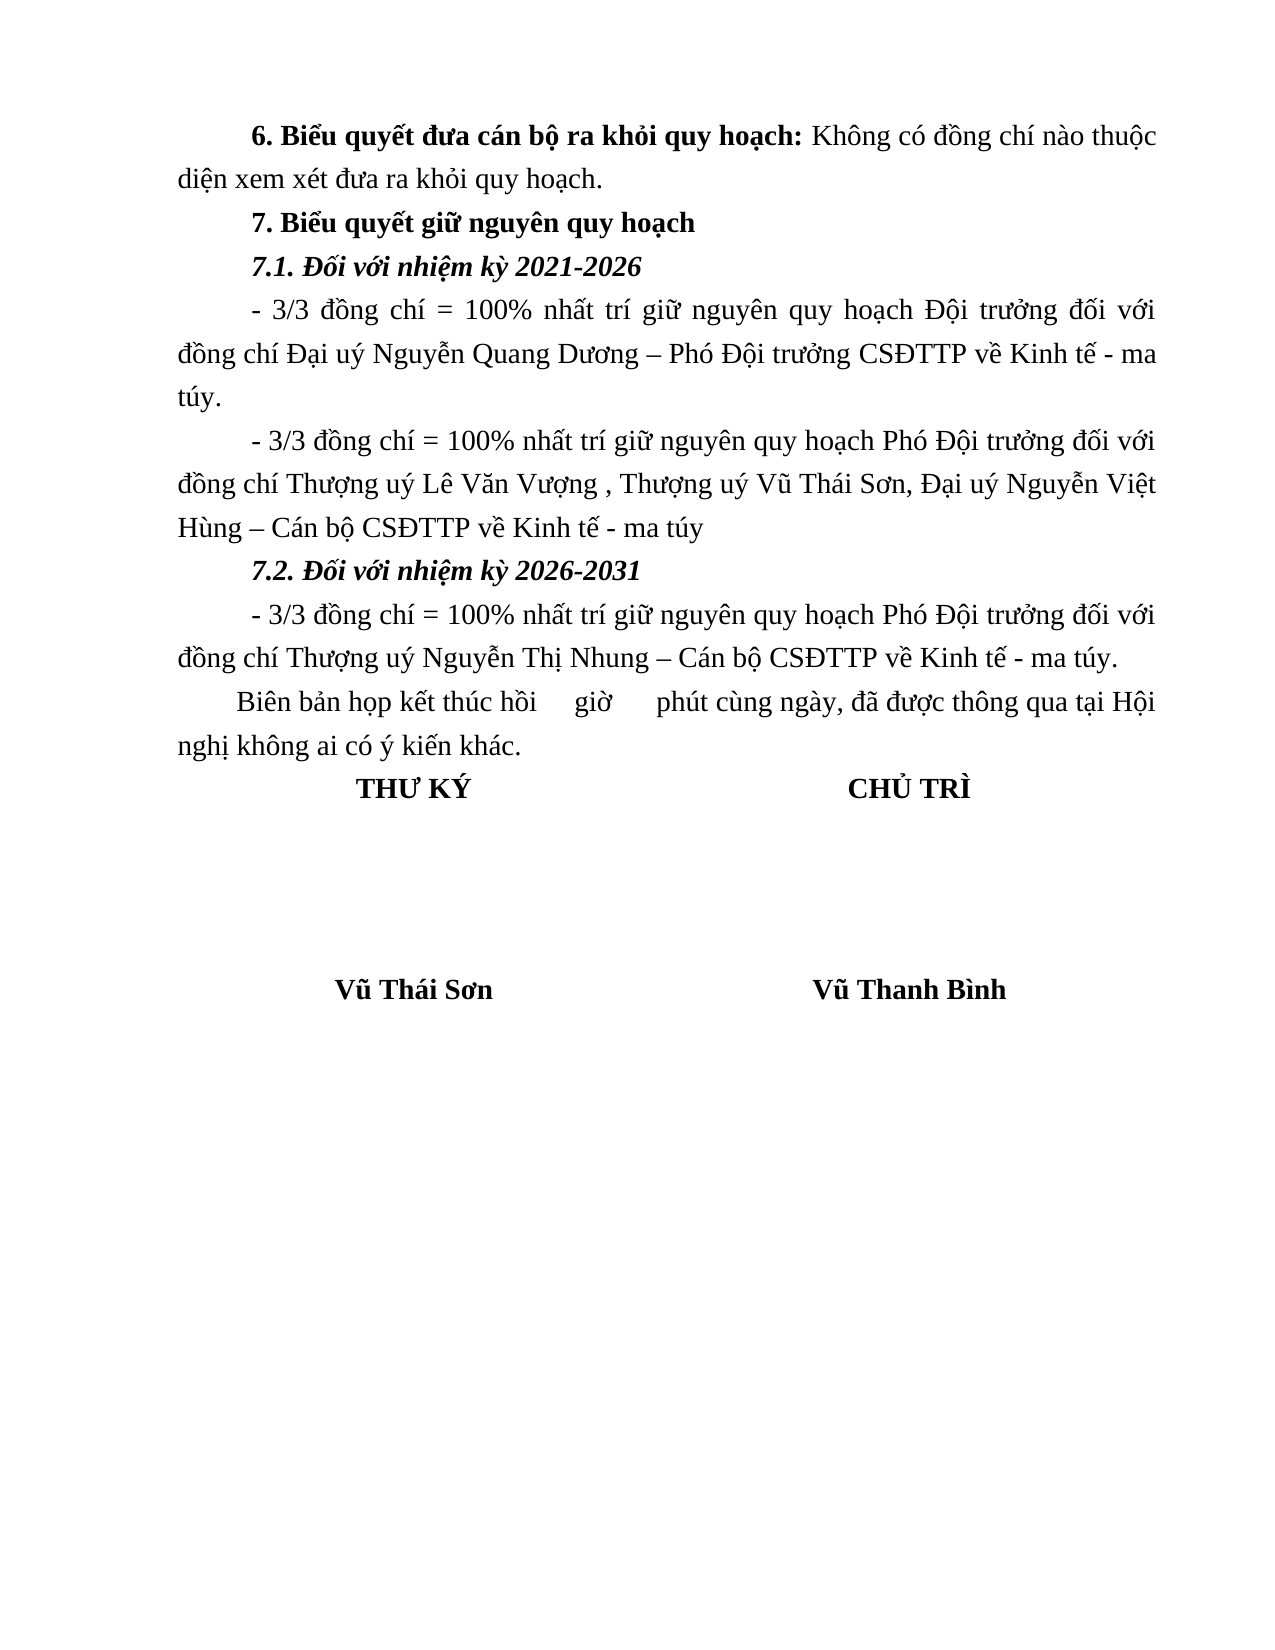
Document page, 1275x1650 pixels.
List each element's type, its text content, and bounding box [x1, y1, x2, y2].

text - 3/3 đồng chí = 100% nhất trí giữ nguyên quy hoạch Đội trưởng đối với đồng chí Đại uý Nguyễn Quang Dương – Phó Đội trưởng CSĐTTP về Kinh tế - ma túy. [177, 292, 1157, 413]
text Biên bản họp kết thúc hồi giờ phút cùng ngày, đã được thông qua tại Hội nghị không ai có ý kiến khác. [177, 684, 1157, 761]
table_header THƯ KÝ Vũ Thái Sơn [166, 771, 661, 1006]
text 7.2. Đối với nhiệm kỳ 2026-2031 [177, 553, 1157, 587]
text - 3/3 đồng chí = 100% nhất trí giữ nguyên quy hoạch Phó Đội trưởng đối với đồng chí Thượng uý Nguyễn Thị Nhung – Cán bộ CSĐTTP về Kinh tế - ma túy. [177, 597, 1157, 674]
text 7.1. Đối với nhiệm kỳ 2021-2026 [177, 249, 1157, 282]
text 6. Biểu quyết đưa cán bộ ra khỏi quy hoạch: Không có đồng chí nào thuộc diện xem xét đưa ra khỏi quy hoạch. [177, 118, 1157, 195]
table_header CHỦ TRÌ Vũ Thanh Bình [661, 771, 1157, 1006]
text 7. Biểu quyết giữ nguyên quy hoạch [177, 205, 1157, 239]
text - 3/3 đồng chí = 100% nhất trí giữ nguyên quy hoạch Phó Đội trưởng đối với đồng chí Thượng uý Lê Văn Vượng , Thượng uý Vũ Thái Sơn, Đại uý Nguyễn Việt Hùng – Cán bộ CSĐTTP về Kinh tế - ma túy [177, 423, 1157, 543]
